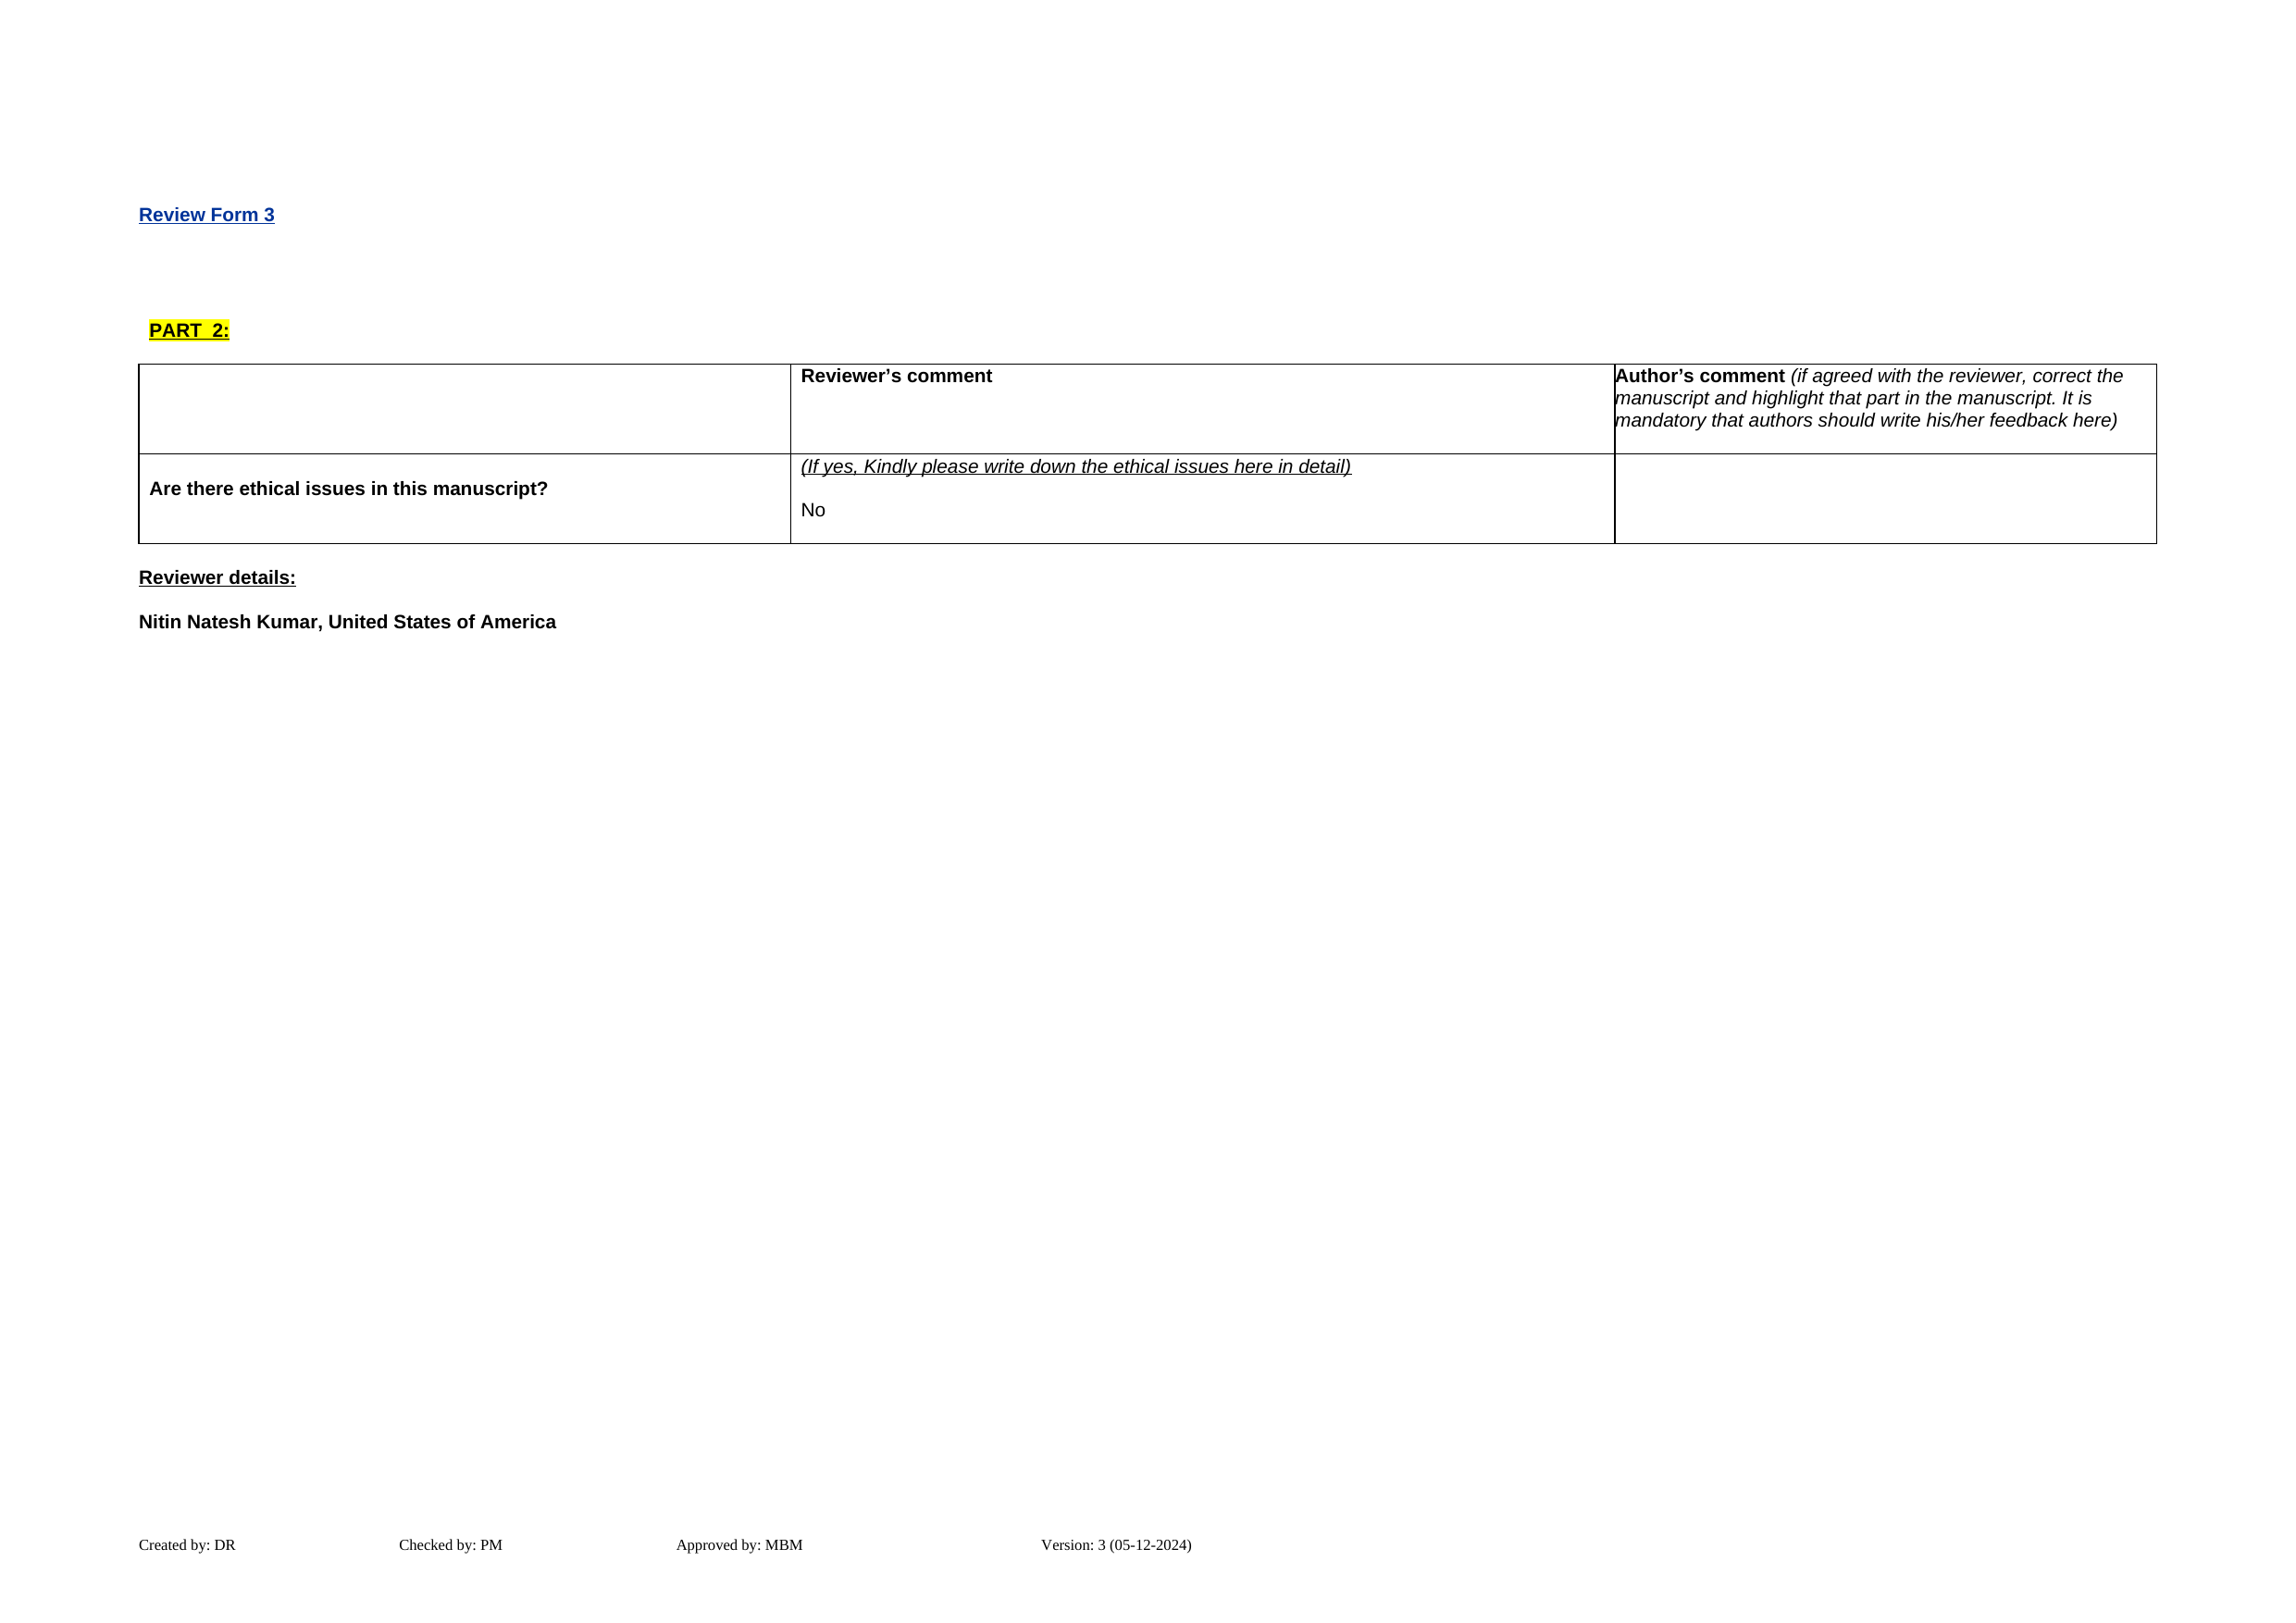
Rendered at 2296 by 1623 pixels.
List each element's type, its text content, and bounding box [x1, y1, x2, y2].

table_cell (If yes, Kindly please write down the ethical issues here in detail) No [791, 454, 1614, 543]
table_cell Reviewer’s comment [791, 365, 1614, 453]
table_cell Author’s comment (if agreed with the reviewer, correct the manuscript and highlight that part in the manuscript. It is mandatory that authors should write his/her feedback here) [1616, 365, 2156, 453]
table_header PART 2: [139, 319, 2156, 364]
text Nitin Natesh Kumar, United States of America [139, 611, 2156, 633]
table_cell [140, 365, 790, 453]
table_cell [1616, 454, 2156, 543]
text Reviewer details: [139, 566, 2156, 588]
table_cell Are there ethical issues in this manuscript? [140, 454, 790, 543]
